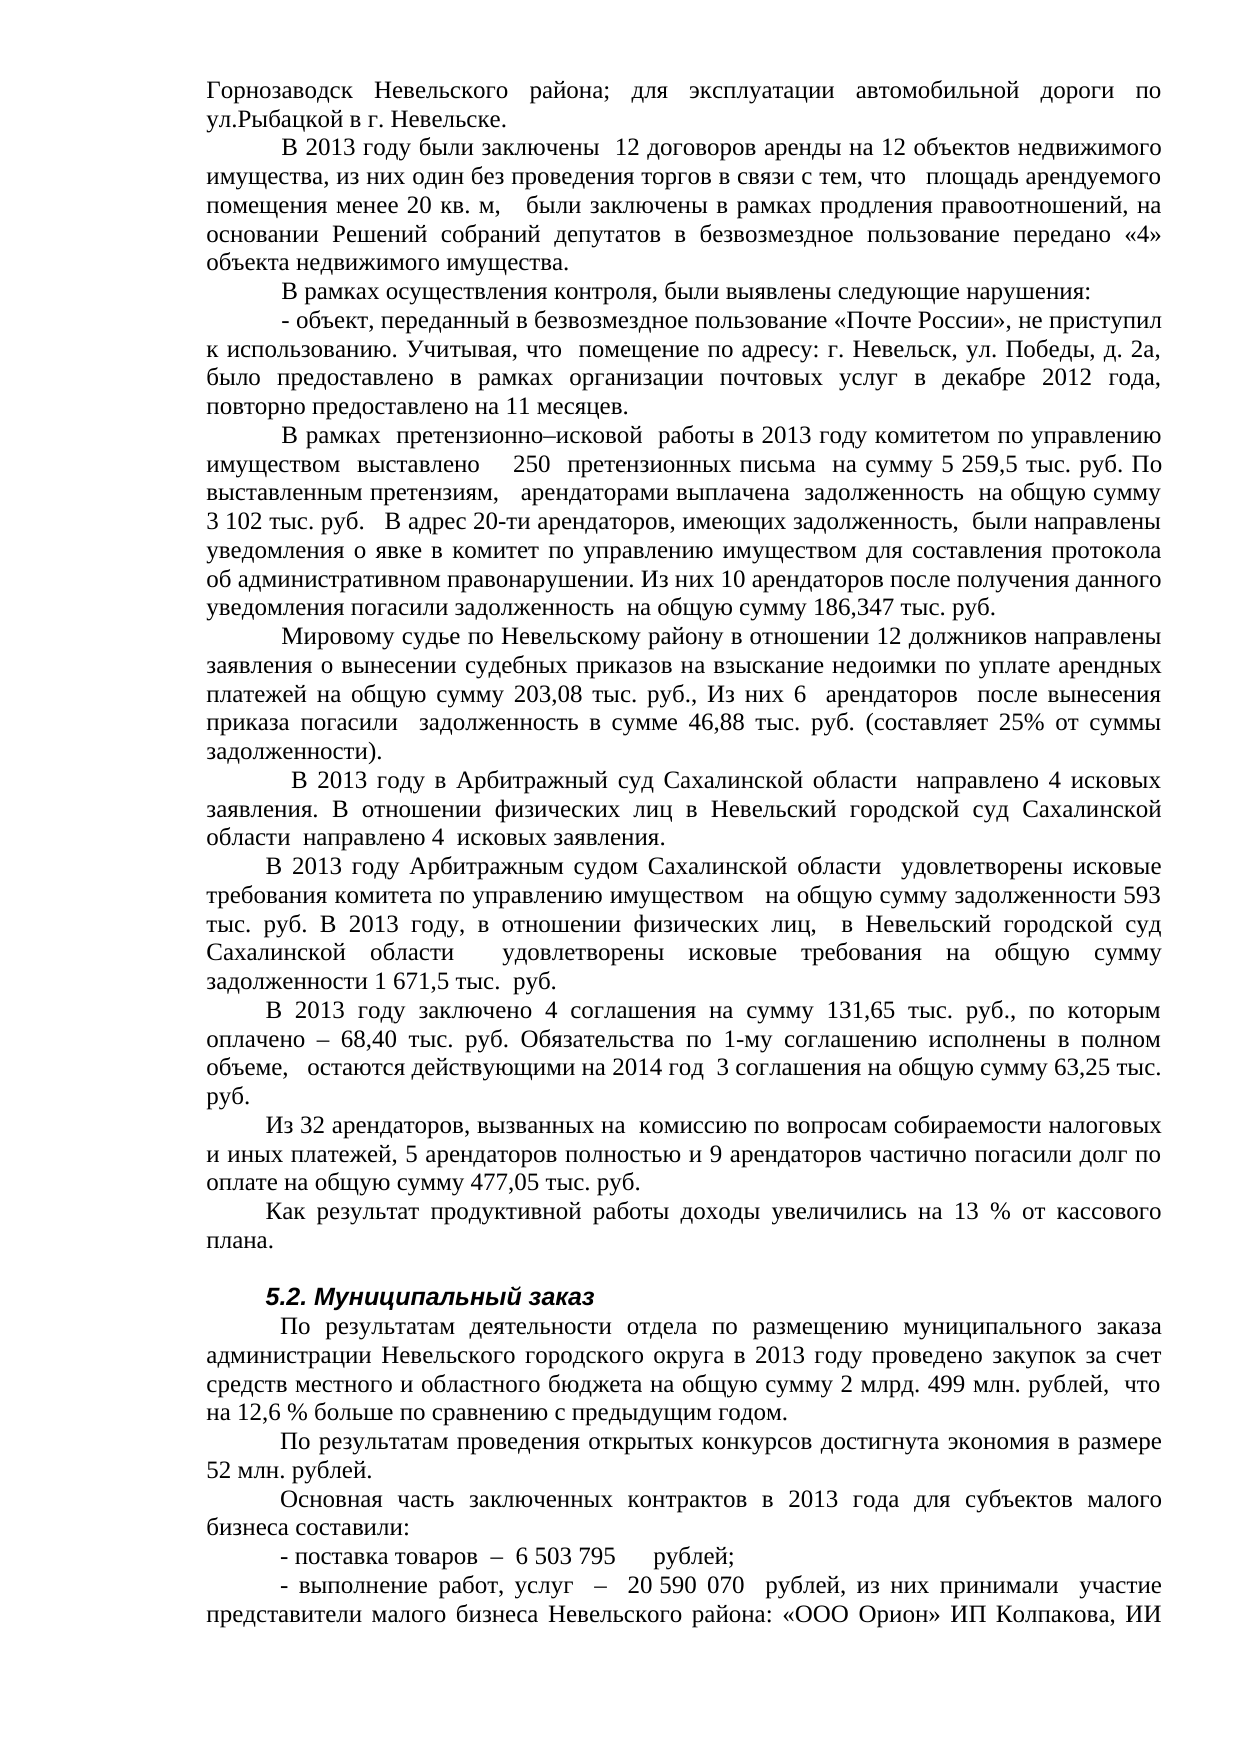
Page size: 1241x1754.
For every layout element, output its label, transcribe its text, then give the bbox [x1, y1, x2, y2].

subtitle 5.2. Муниципальный заказ [206, 1282, 1162, 1311]
text В рамках претензионно–исковой работы в 2013 году комитетом по управлению имуществом выставлено 250 претензионных письма на сумму 5 259,5 тыс. руб. По выставленным претензиям, арендаторами выплачена задолженность на общую сумму 3 102 тыс. руб. В адрес 20-ти арендаторов, имеющих задолженность, были направлены уведомления о явке в комитет по управлению имуществом для составления протокола об административном правонарушении. Из них 10 арендаторов после получения данного уведомления погасили задолженность на общую сумму 186,347 тыс. руб. [206, 420, 1162, 621]
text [206, 75, 1162, 132]
text В 2013 году были заключены 12 договоров аренды на 12 объектов недвижимого имущества, из них один без проведения торгов в связи с тем, что площадь арендуемого помещения менее 20 кв. м, были заключены в рамках продления правоотношений, на основании Решений собраний депутатов в безвозмездное пользование передано «4» объекта недвижимого имущества. [206, 132, 1162, 276]
text Мировому судье по Невельскому району в отношении 12 должников направлены заявления о вынесении судебных приказов на взыскание недоимки по уплате арендных платежей на общую сумму 203,08 тыс. руб., Из них 6 арендаторов после вынесения приказа погасили задолженность в сумме 46,88 тыс. руб. (составляет 25% от суммы задолженности). [206, 621, 1162, 765]
text - поставка товаров – 6 503 795 рублей; [206, 1541, 1162, 1570]
text - объект, переданный в безвозмездное пользование «Почте России», не приступил к использованию. Учитывая, что помещение по адресу: г. Невельск, ул. Победы, д. 2а, было предоставлено в рамках организации почтовых услуг в декабре 2012 года, повторно предоставлено на 11 месяцев. [206, 305, 1162, 420]
text По результатам деятельности отдела по размещению муниципального заказа администрации Невельского городского округа в 2013 году проведено закупок за счет средств местного и областного бюджета на общую сумму 2 млрд. 499 млн. рублей, что на 12,6 % больше по сравнению с предыдущим годом. [206, 1311, 1162, 1426]
text Основная часть заключенных контрактов в 2013 года для субъектов малого бизнеса составили: [206, 1484, 1162, 1541]
text Из 32 арендаторов, вызванных на комиссию по вопросам собираемости налоговых и иных платежей, 5 арендаторов полностью и 9 арендаторов частично погасили долг по оплате на общую сумму 477,05 тыс. руб. [206, 1110, 1162, 1196]
text Как результат продуктивной работы доходы увеличились на 13 % от кассового плана. [206, 1196, 1162, 1254]
text В 2013 году заключено 4 соглашения на сумму 131,65 тыс. руб., по которым оплачено – 68,40 тыс. руб. Обязательства по 1-му соглашению исполнены в полном объеме, остаются действующими на 2014 год 3 соглашения на общую сумму 63,25 тыс. руб. [206, 995, 1162, 1110]
text В 2013 году в Арбитражный суд Сахалинской области направлено 4 исковых заявления. В отношении физических лиц в Невельский городской суд Сахалинской области направлено 4 исковых заявления. [206, 765, 1162, 851]
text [206, 1570, 1162, 1627]
text В рамках осуществления контроля, были выявлены следующие нарушения: [206, 276, 1162, 305]
text В 2013 году Арбитражным судом Сахалинской области удовлетворены исковые требования комитета по управлению имуществом на общую сумму задолженности 593 тыс. руб. В 2013 году, в отношении физических лиц, в Невельский городской суд Сахалинской области удовлетворены исковые требования на общую сумму задолженности 1 671,5 тыс. руб. [206, 851, 1162, 995]
text По результатам проведения открытых конкурсов достигнута экономия в размере 52 млн. рублей. [206, 1426, 1162, 1484]
